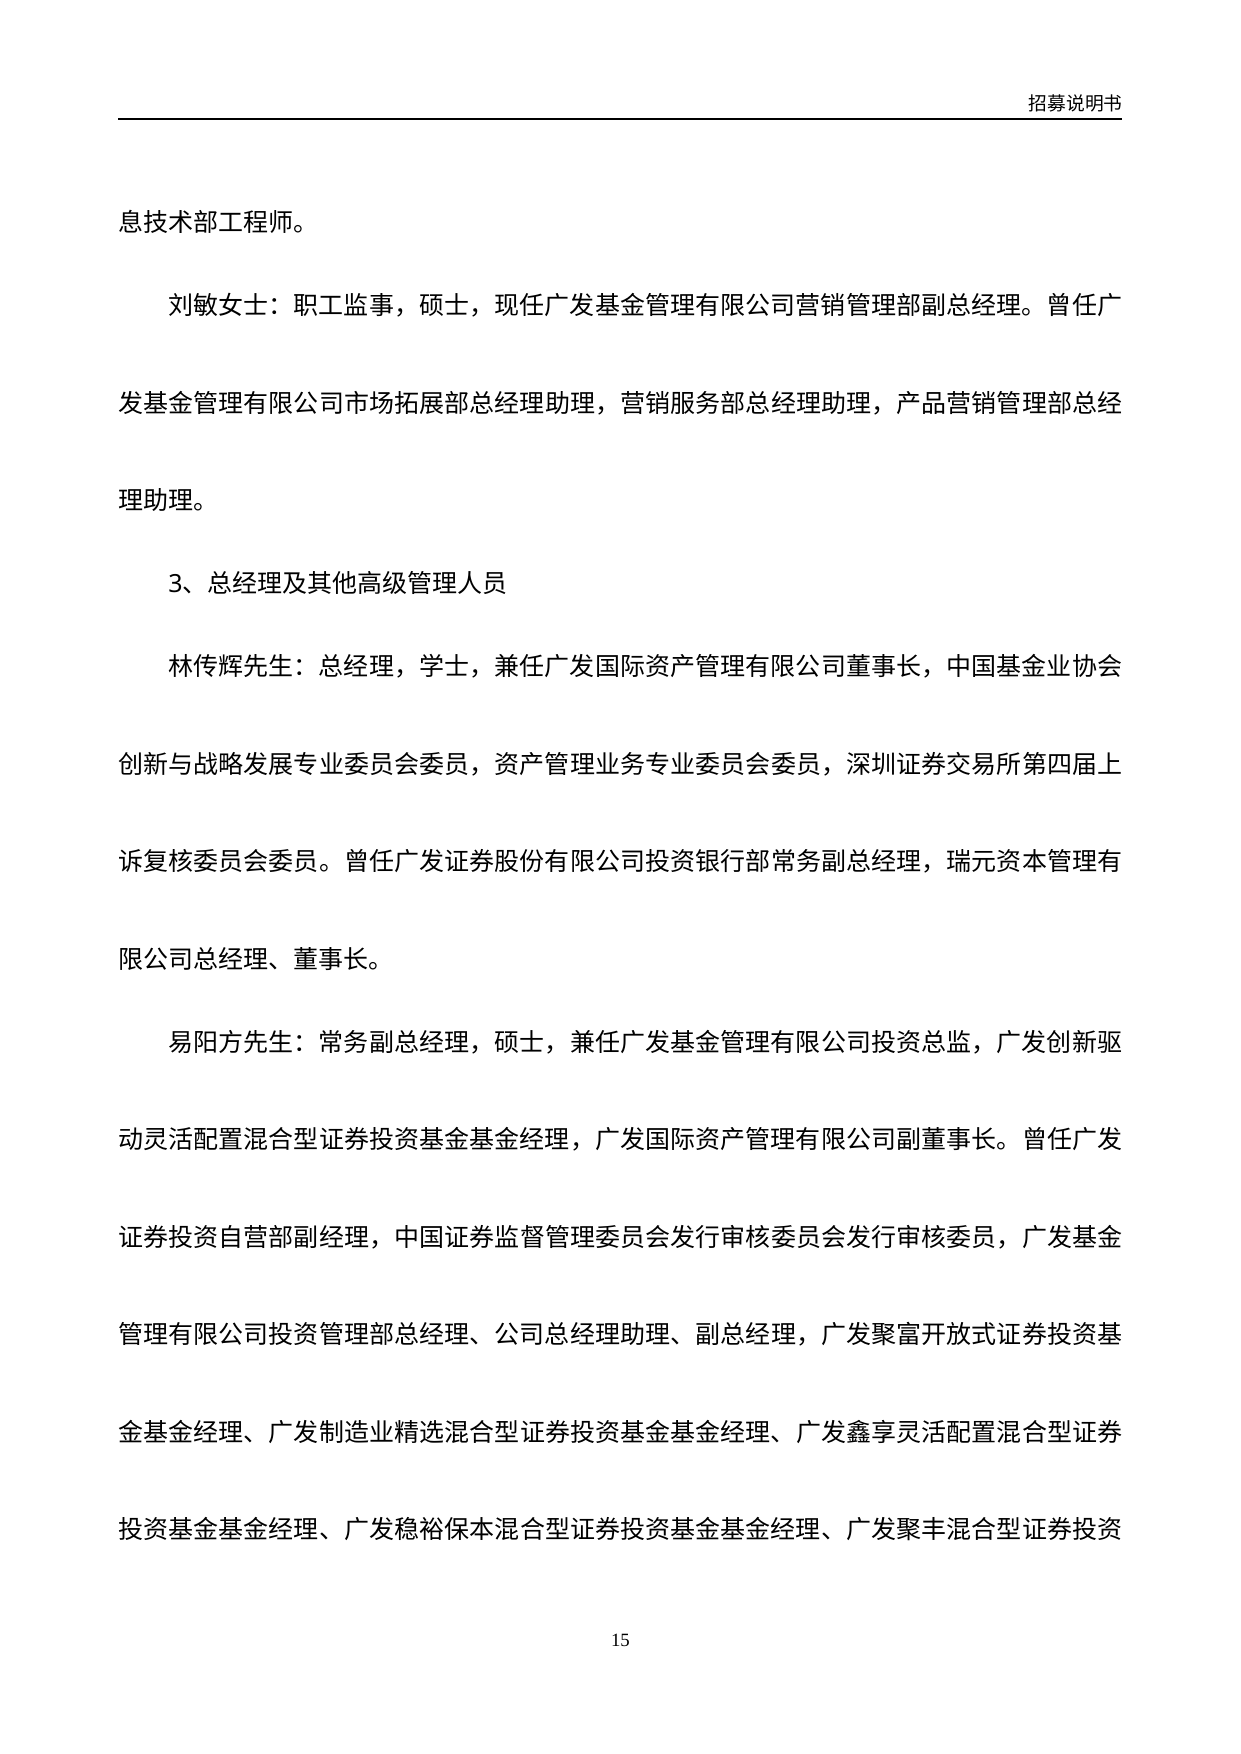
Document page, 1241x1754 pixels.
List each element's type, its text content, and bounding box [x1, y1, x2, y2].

text 刘敏女士：职工监事，硕士，现任广发基金管理有限公司营销管理部副总经理。曾任广发基金管理有限公司市场拓展部总经理助理，营销服务部总经理助理，产品营销管理部总经理助理。 [118, 271, 1122, 531]
text 林传辉先生：总经理，学士，兼任广发国际资产管理有限公司董事长，中国基金业协会创新与战略发展专业委员会委员，资产管理业务专业委员会委员，深圳证券交易所第四届上诉复核委员会委员。曾任广发证券股份有限公司投资银行部常务副总经理，瑞元资本管理有限公司总经理、董事长。 [118, 632, 1122, 990]
text 3、总经理及其他高级管理人员 [118, 549, 1122, 614]
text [118, 188, 1122, 253]
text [118, 1008, 1122, 1561]
